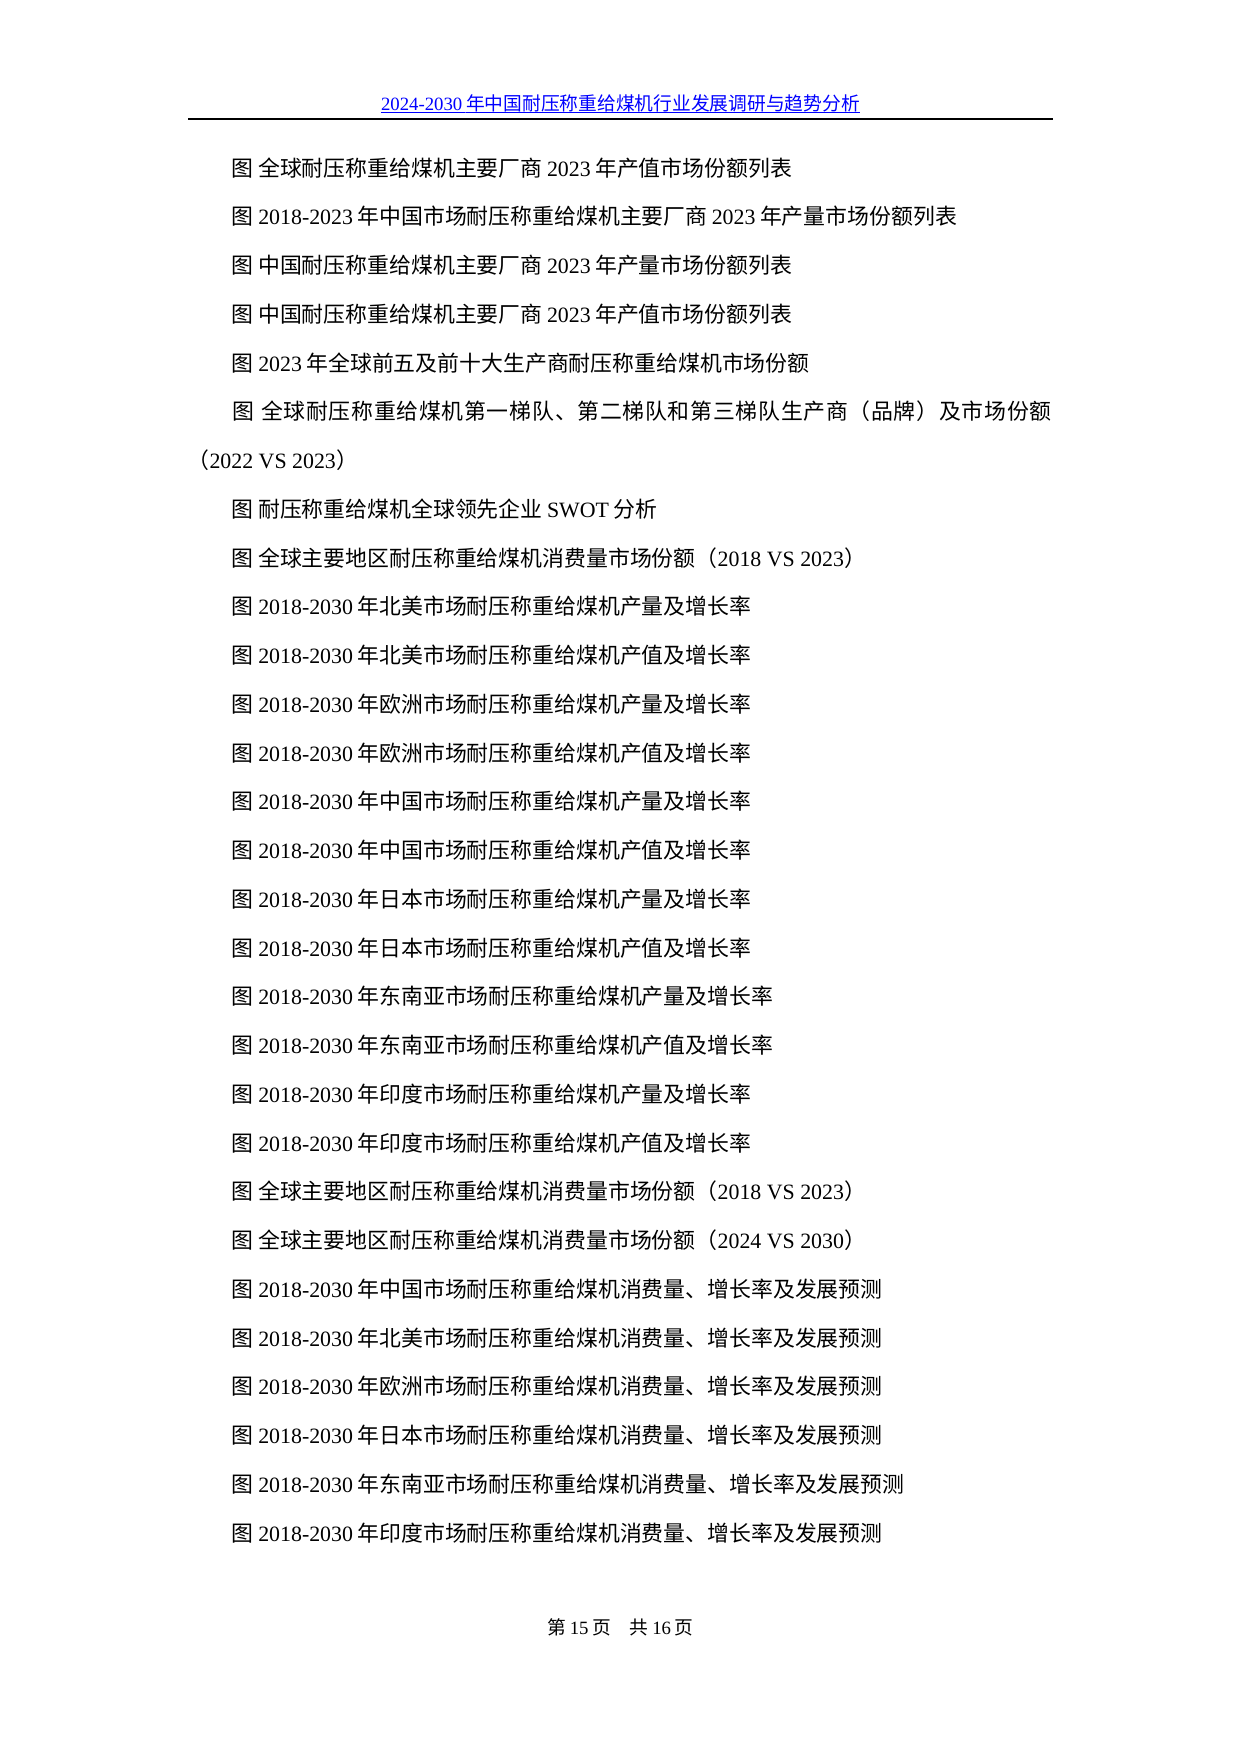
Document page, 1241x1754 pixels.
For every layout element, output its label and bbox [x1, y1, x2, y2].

text [187, 150, 1053, 1548]
